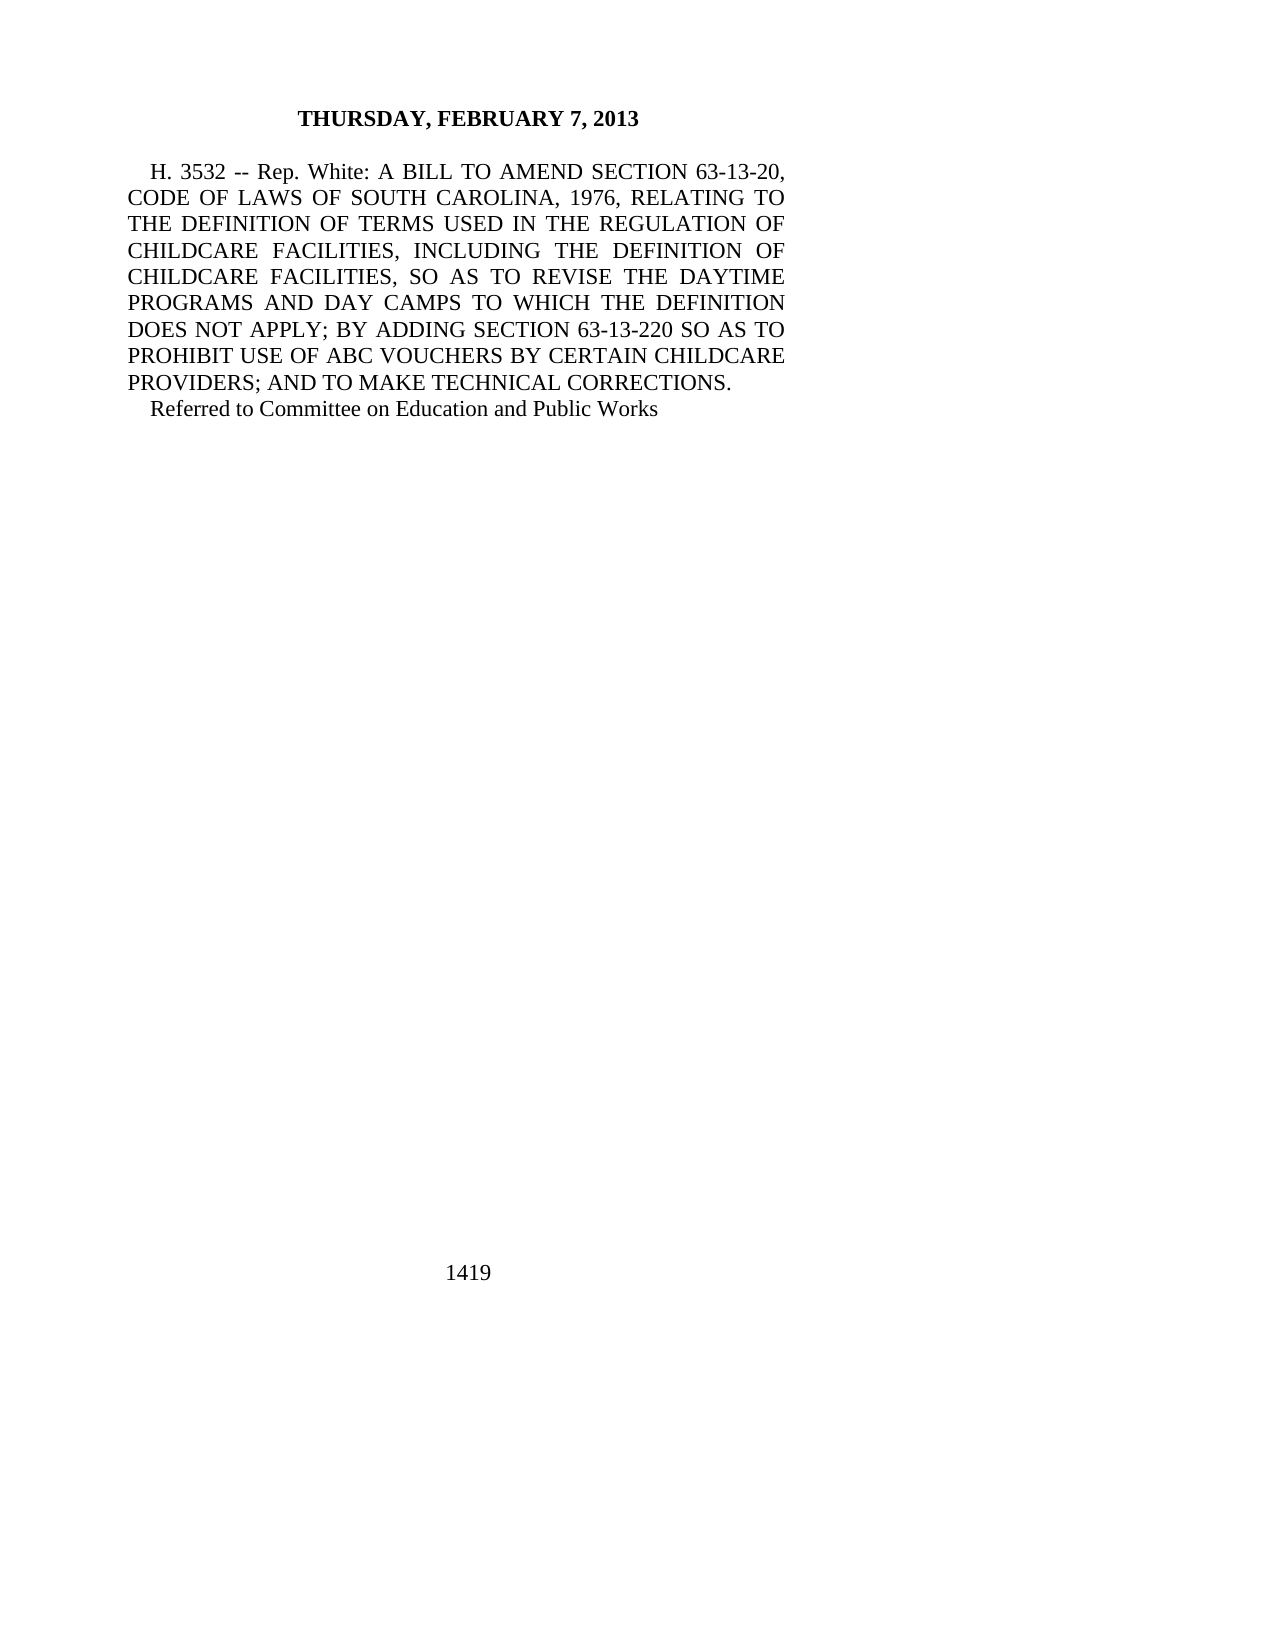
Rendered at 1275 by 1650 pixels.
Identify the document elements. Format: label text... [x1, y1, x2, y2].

text H. 3532 -- Rep. White: A BILL TO AMEND SECTION 63-13-20, CODE OF LAWS OF SOUTH CAROLINA, 1976, RELATING TO THE DEFINITION OF TERMS USED IN THE REGULATION OF CHILDCARE FACILITIES, INCLUDING THE DEFINITION OF CHILDCARE FACILITIES, SO AS TO REVISE THE DAYTIME PROGRAMS AND DAY CAMPS TO WHICH THE DEFINITION DOES NOT APPLY; BY ADDING SECTION 63-13-220 SO AS TO PROHIBIT USE OF ABC VOUCHERS BY CERTAIN CHILDCARE PROVIDERS; AND TO MAKE TECHNICAL CORRECTIONS. [127, 158, 786, 395]
text Referred to Committee on Education and Public Works [127, 395, 786, 421]
